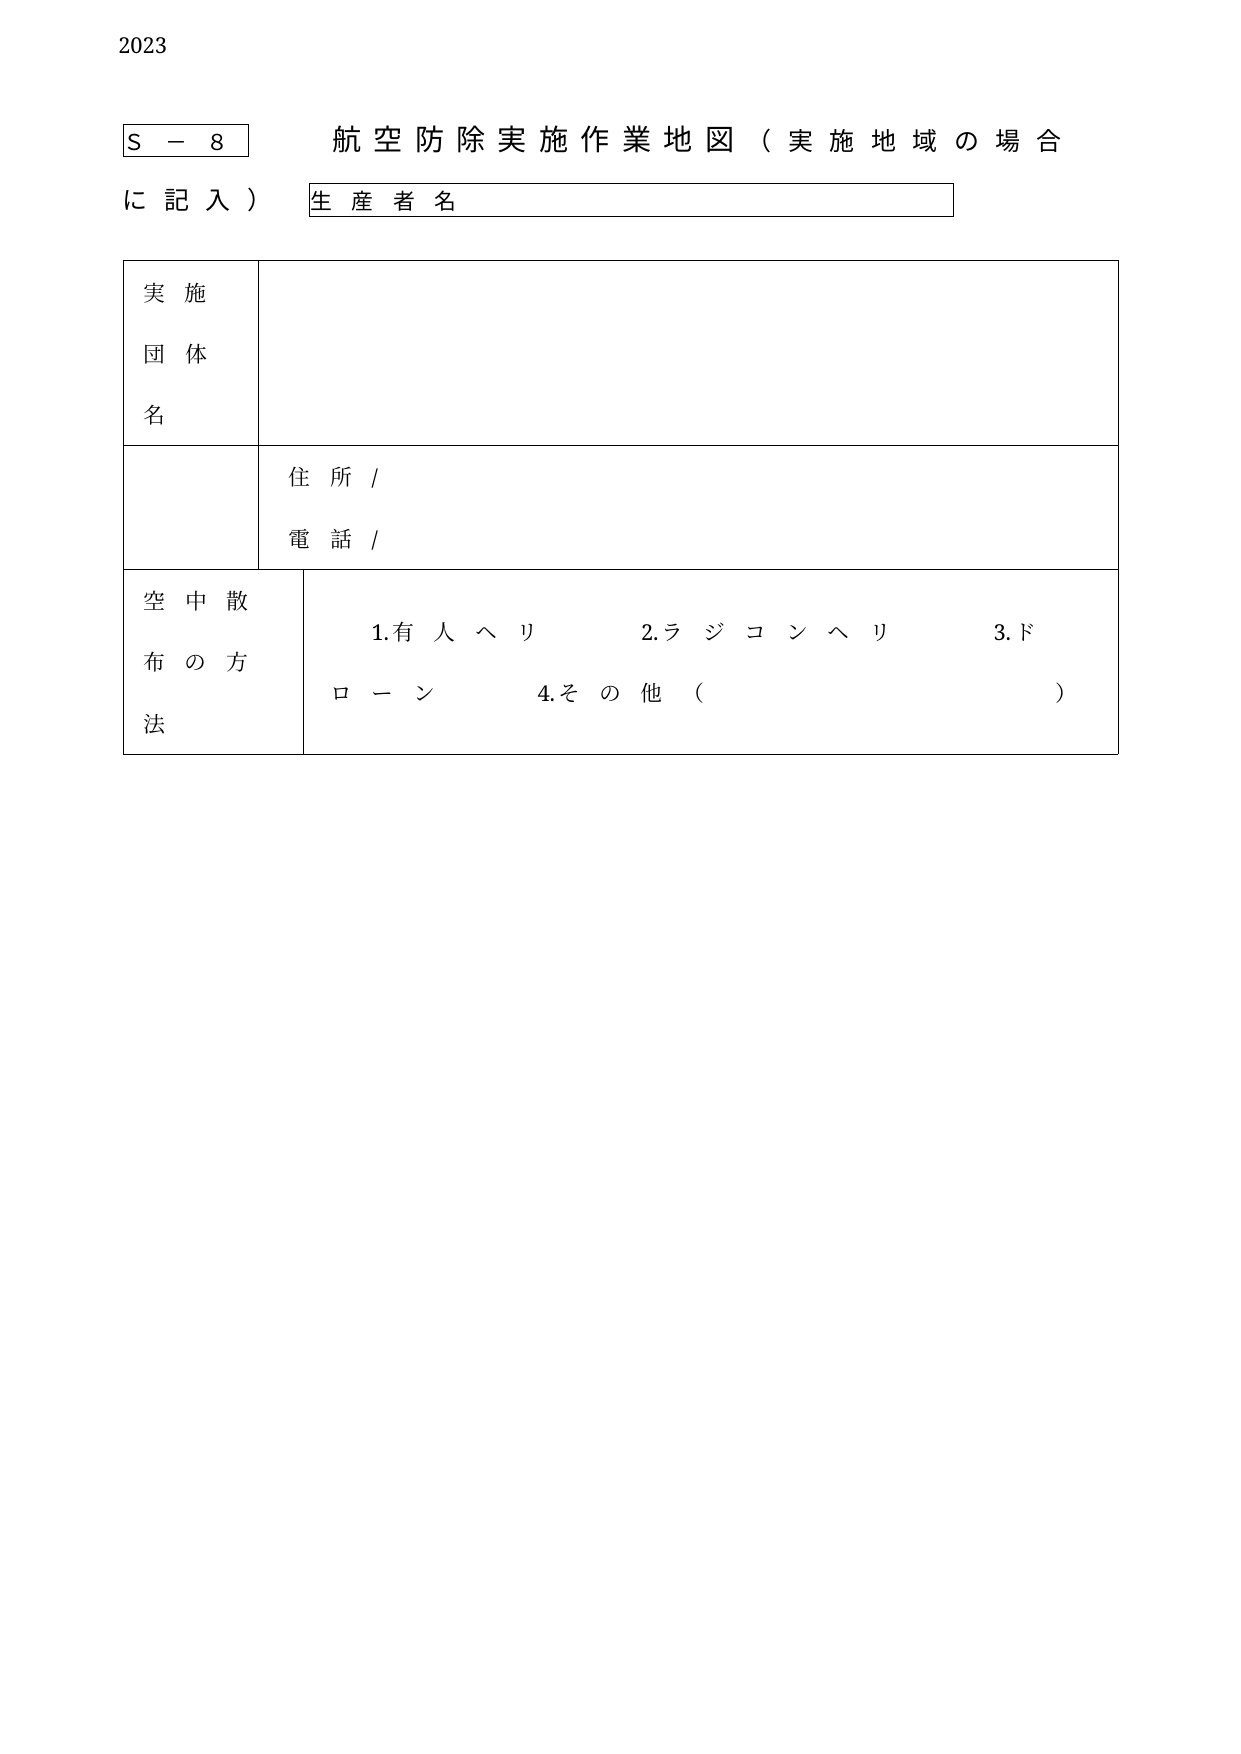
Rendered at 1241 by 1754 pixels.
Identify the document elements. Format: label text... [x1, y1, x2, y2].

table_cell 空中散布の方法 [124, 570, 303, 753]
table_header [259, 261, 1118, 445]
table_cell 住所/ 電話/ [259, 446, 1118, 569]
text Ｓ－８ 航空防除実施作業地図（実施地域の場合に記入） 生産者名 [123, 107, 1118, 229]
table_cell 1.有人ヘリ 2.ラジコンヘリ 3.ドローン 4.その他（ ） [304, 570, 1118, 753]
table_cell [124, 446, 258, 569]
table_header 実施団体名 [124, 261, 258, 445]
